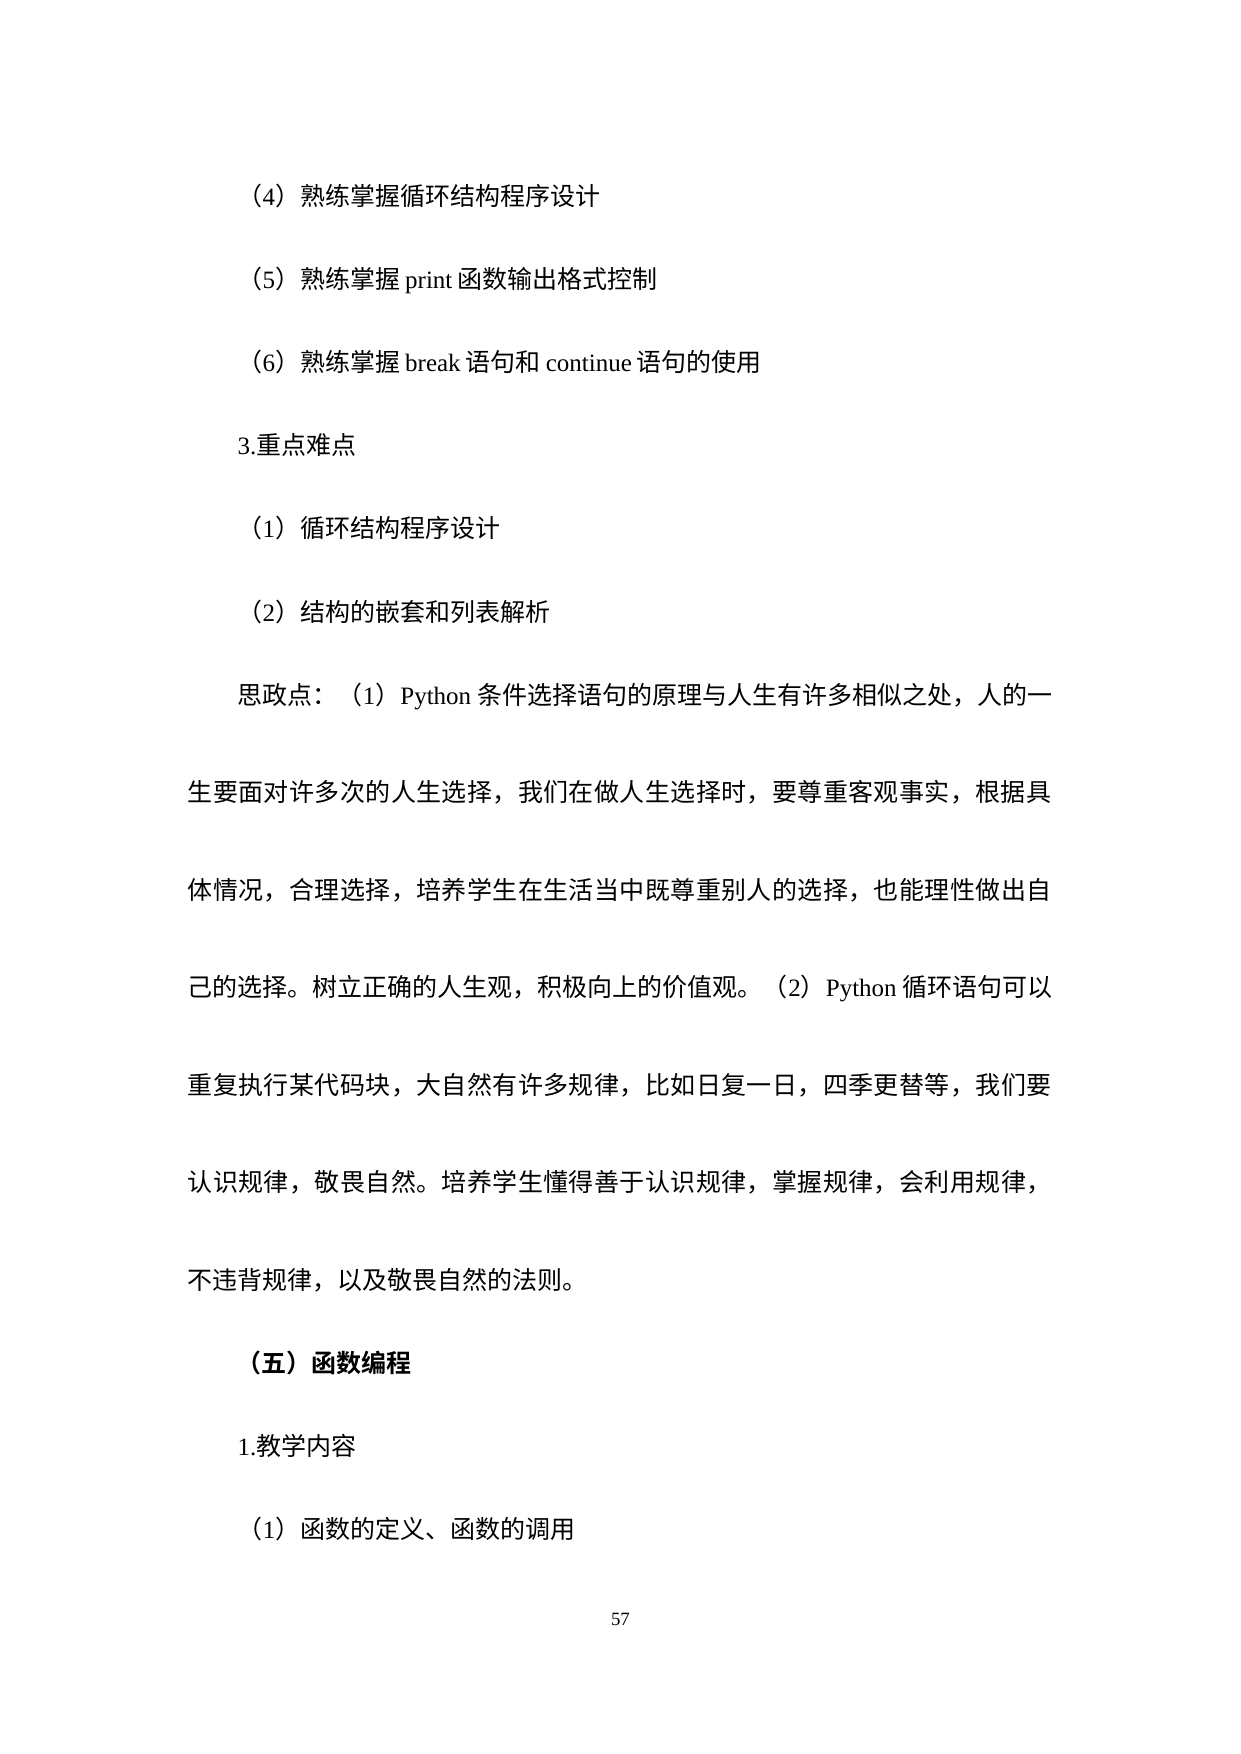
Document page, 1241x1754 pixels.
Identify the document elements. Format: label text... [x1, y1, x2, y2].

text 3.重点难点 [187, 411, 1053, 476]
text （1）函数的定义、函数的调用 [187, 1495, 1053, 1560]
text （6）熟练掌握break语句和continue语句的使用 [187, 328, 1053, 393]
text （2）结构的嵌套和列表解析 [187, 578, 1053, 643]
text （五）函数编程 [187, 1329, 1053, 1394]
text （5）熟练掌握print函数输出格式控制 [187, 245, 1053, 310]
text （1）循环结构程序设计 [187, 494, 1053, 559]
text 思政点：（1）Python 条件选择语句的原理与人生有许多相似之处，人的一生要面对许多次的人生选择，我们在做人生选择时，要尊重客观事实，根据具体情况，合理选择，培养学生在生活当中既尊重别人的选择，也能理性做出自己的选择。树立正确的人生观，积极向上的价值观。（2）Python 循环语句可以重复执行某代码块，大自然有许多规律，比如日复一日，四季更替等，我们要认识规律，敬畏自然。培养学生懂得善于认识规律，掌握规律，会利用规律，不违背规律，以及敬畏自然的法则。 [187, 661, 1053, 1311]
text 1.教学内容 [187, 1412, 1053, 1477]
text （4）熟练掌握循环结构程序设计 [187, 162, 1053, 227]
